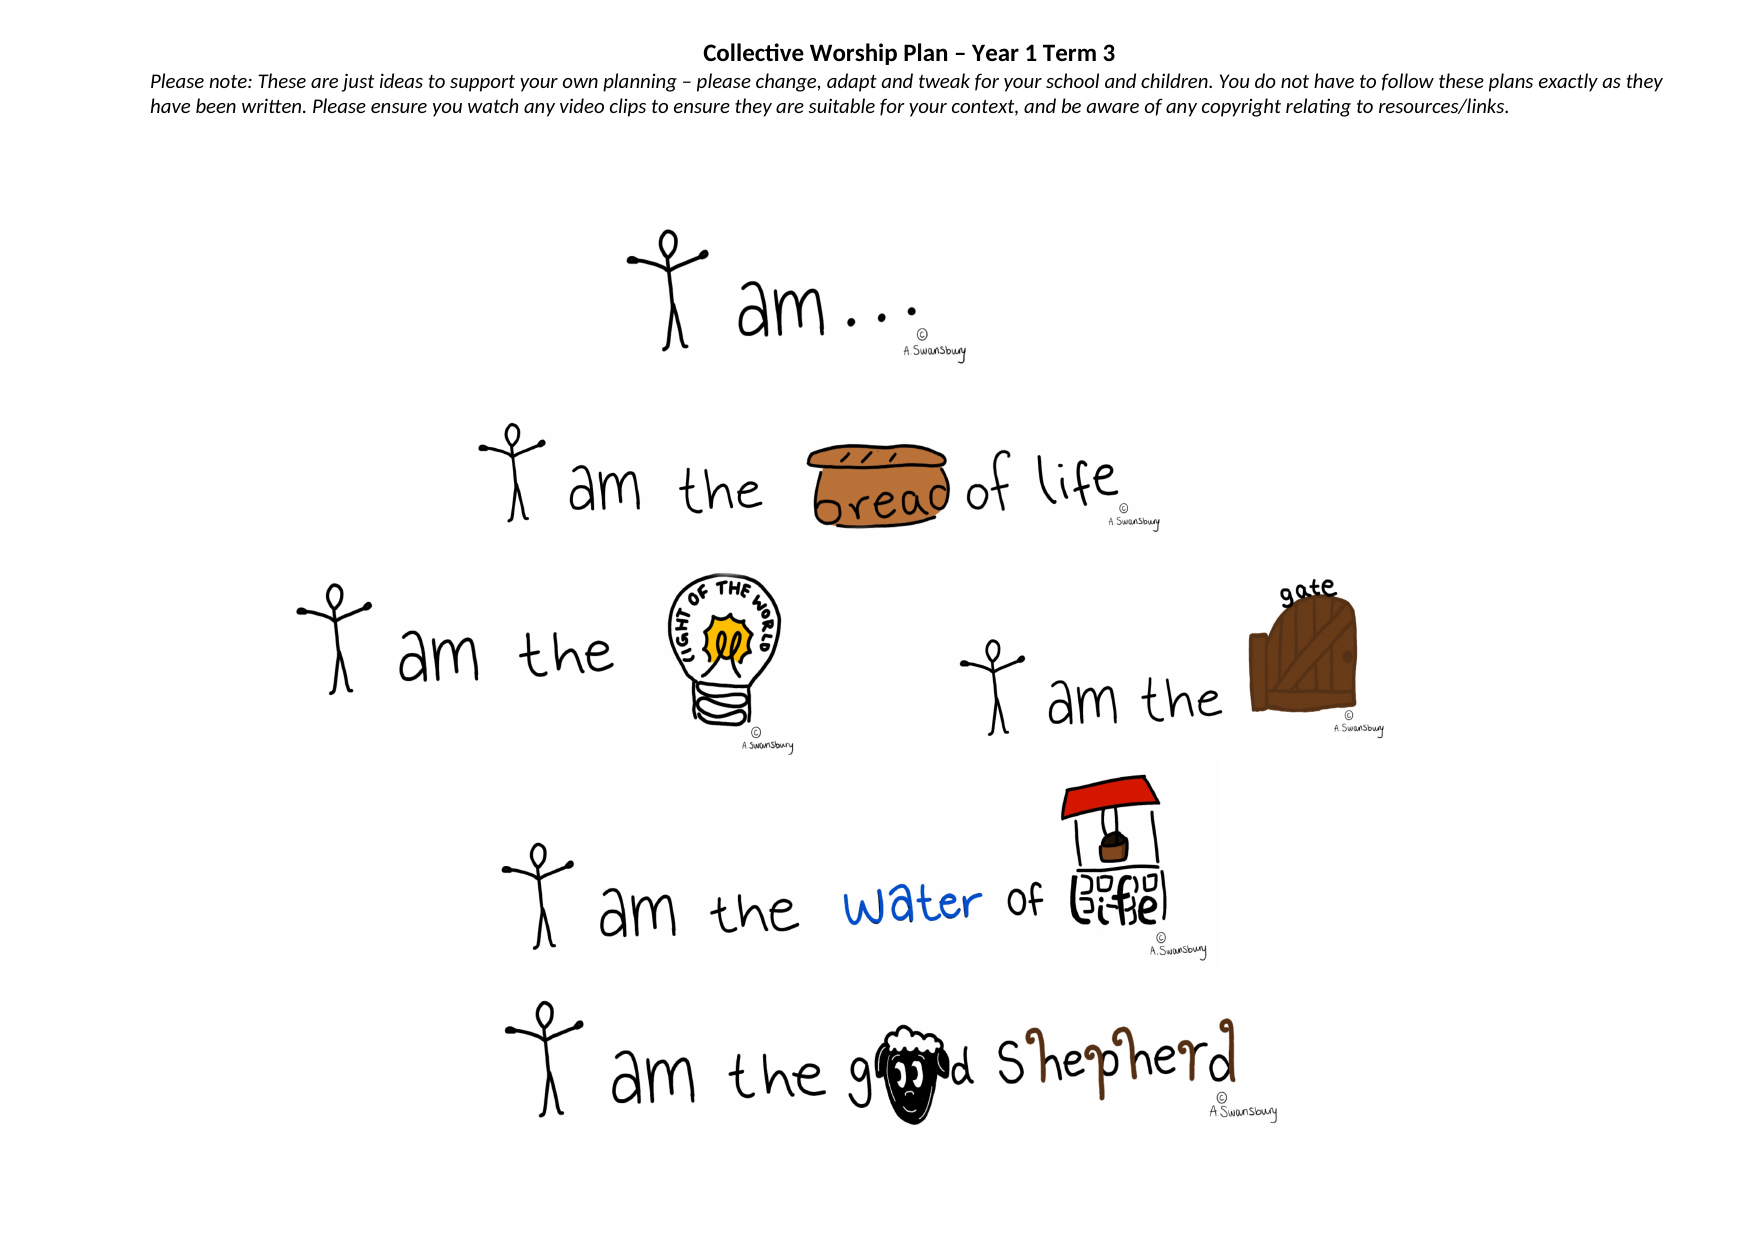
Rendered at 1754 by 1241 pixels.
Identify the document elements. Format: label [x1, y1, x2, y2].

picture [948, 571, 1392, 742]
picture [456, 207, 1197, 547]
picture [278, 555, 1296, 1152]
